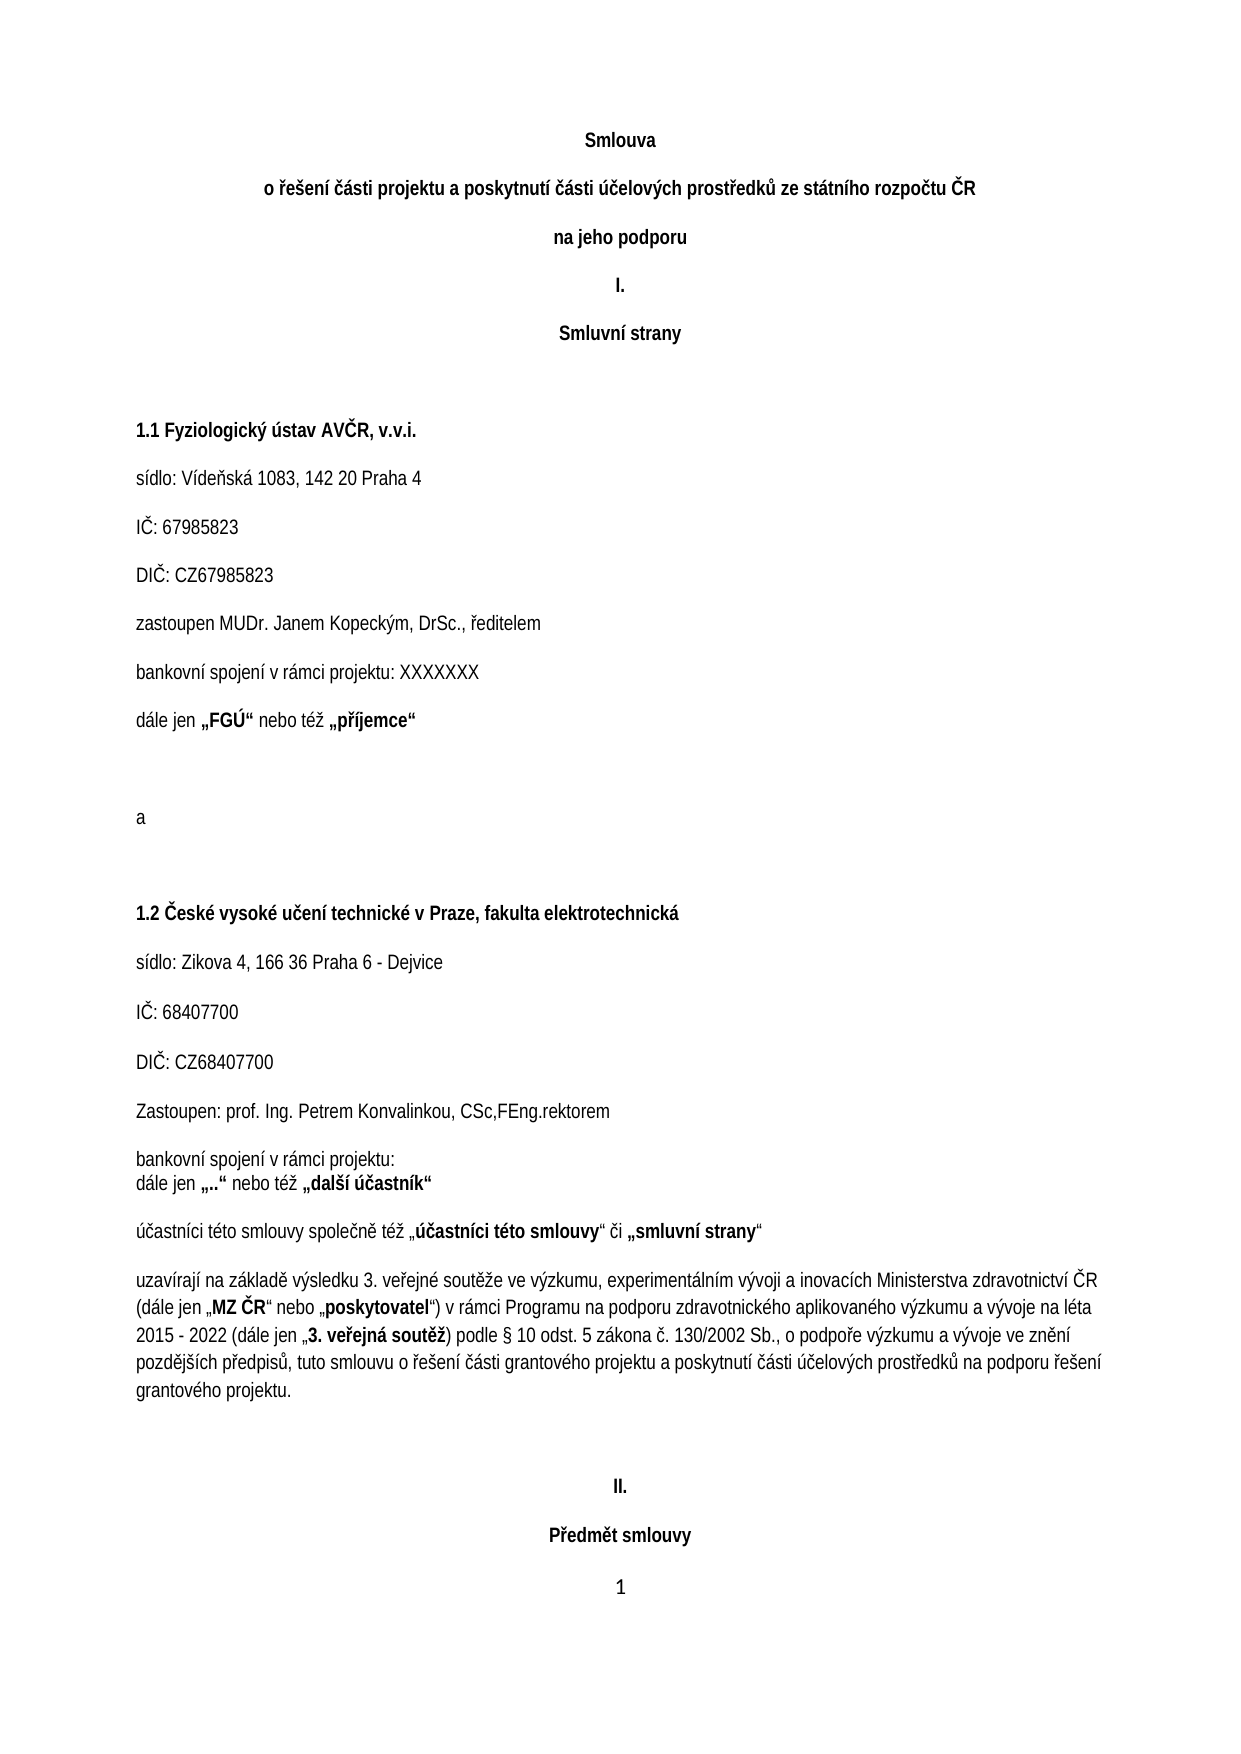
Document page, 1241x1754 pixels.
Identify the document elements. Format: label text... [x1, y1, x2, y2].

text sídlo: Vídeňská 1083, 142 20 Praha 4 [136, 466, 1104, 490]
text IČ: 68407700 [136, 1000, 1104, 1024]
text Zastoupen: prof. Ing. Petrem Konvalinkou, CSc,FEng.rektorem [136, 1099, 1104, 1123]
subtitle Smlouva [136, 128, 1104, 152]
text Předmět smlouvy [136, 1523, 1104, 1547]
text dále jen „..“ nebo též „další účastník“ [136, 1171, 1104, 1195]
text na jeho podporu [136, 225, 1104, 249]
text a [136, 805, 1104, 829]
text 1.1 Fyziologický ústav AVČR, v.v.i. [136, 418, 1104, 442]
text bankovní spojení v rámci projektu: [136, 1147, 1104, 1171]
text sídlo: Zikova 4, 166 36 Praha 6 - Dejvice [136, 950, 1104, 974]
text DIČ: CZ68407700 [136, 1050, 1104, 1074]
text II. [136, 1474, 1104, 1498]
text o řešení části projektu a poskytnutí části účelových prostředků ze státního rozpočtu ČR [136, 176, 1104, 200]
text Smluvní strany [136, 321, 1104, 345]
text zastoupen MUDr. Janem Kopeckým, DrSc., ředitelem [136, 611, 1104, 635]
text I. [136, 273, 1104, 297]
text účastníci této smlouvy společně též „účastníci této smlouvy“ či „smluvní strany“ [136, 1219, 1104, 1243]
text uzavírají na základě výsledku 3. veřejné soutěže ve výzkumu, experimentálním vývoji a inovacích Ministerstva zdravotnictví ČR (dále jen „MZ ČR“ nebo „poskytovatel“) v rámci Programu na podporu zdravotnického aplikovaného výzkumu a vývoje na léta 2015 - 2022 (dále jen „3. veřejná soutěž) podle § 10 odst. 5 zákona č. 130/2002 Sb., o podpoře výzkumu a vývoje ve znění pozdějších předpisů, tuto smlouvu o řešení části grantového projektu a poskytnutí části účelových prostředků na podporu řešení grantového projektu. [136, 1268, 1104, 1402]
text DIČ: CZ67985823 [136, 563, 1104, 587]
text 1.2 České vysoké učení technické v Praze, fakulta elektrotechnická [136, 901, 1104, 925]
text bankovní spojení v rámci projektu: XXXXXXX [136, 660, 1104, 684]
text dále jen „FGÚ“ nebo též „příjemce“ [136, 708, 1104, 732]
text IČ: 67985823 [136, 515, 1104, 539]
